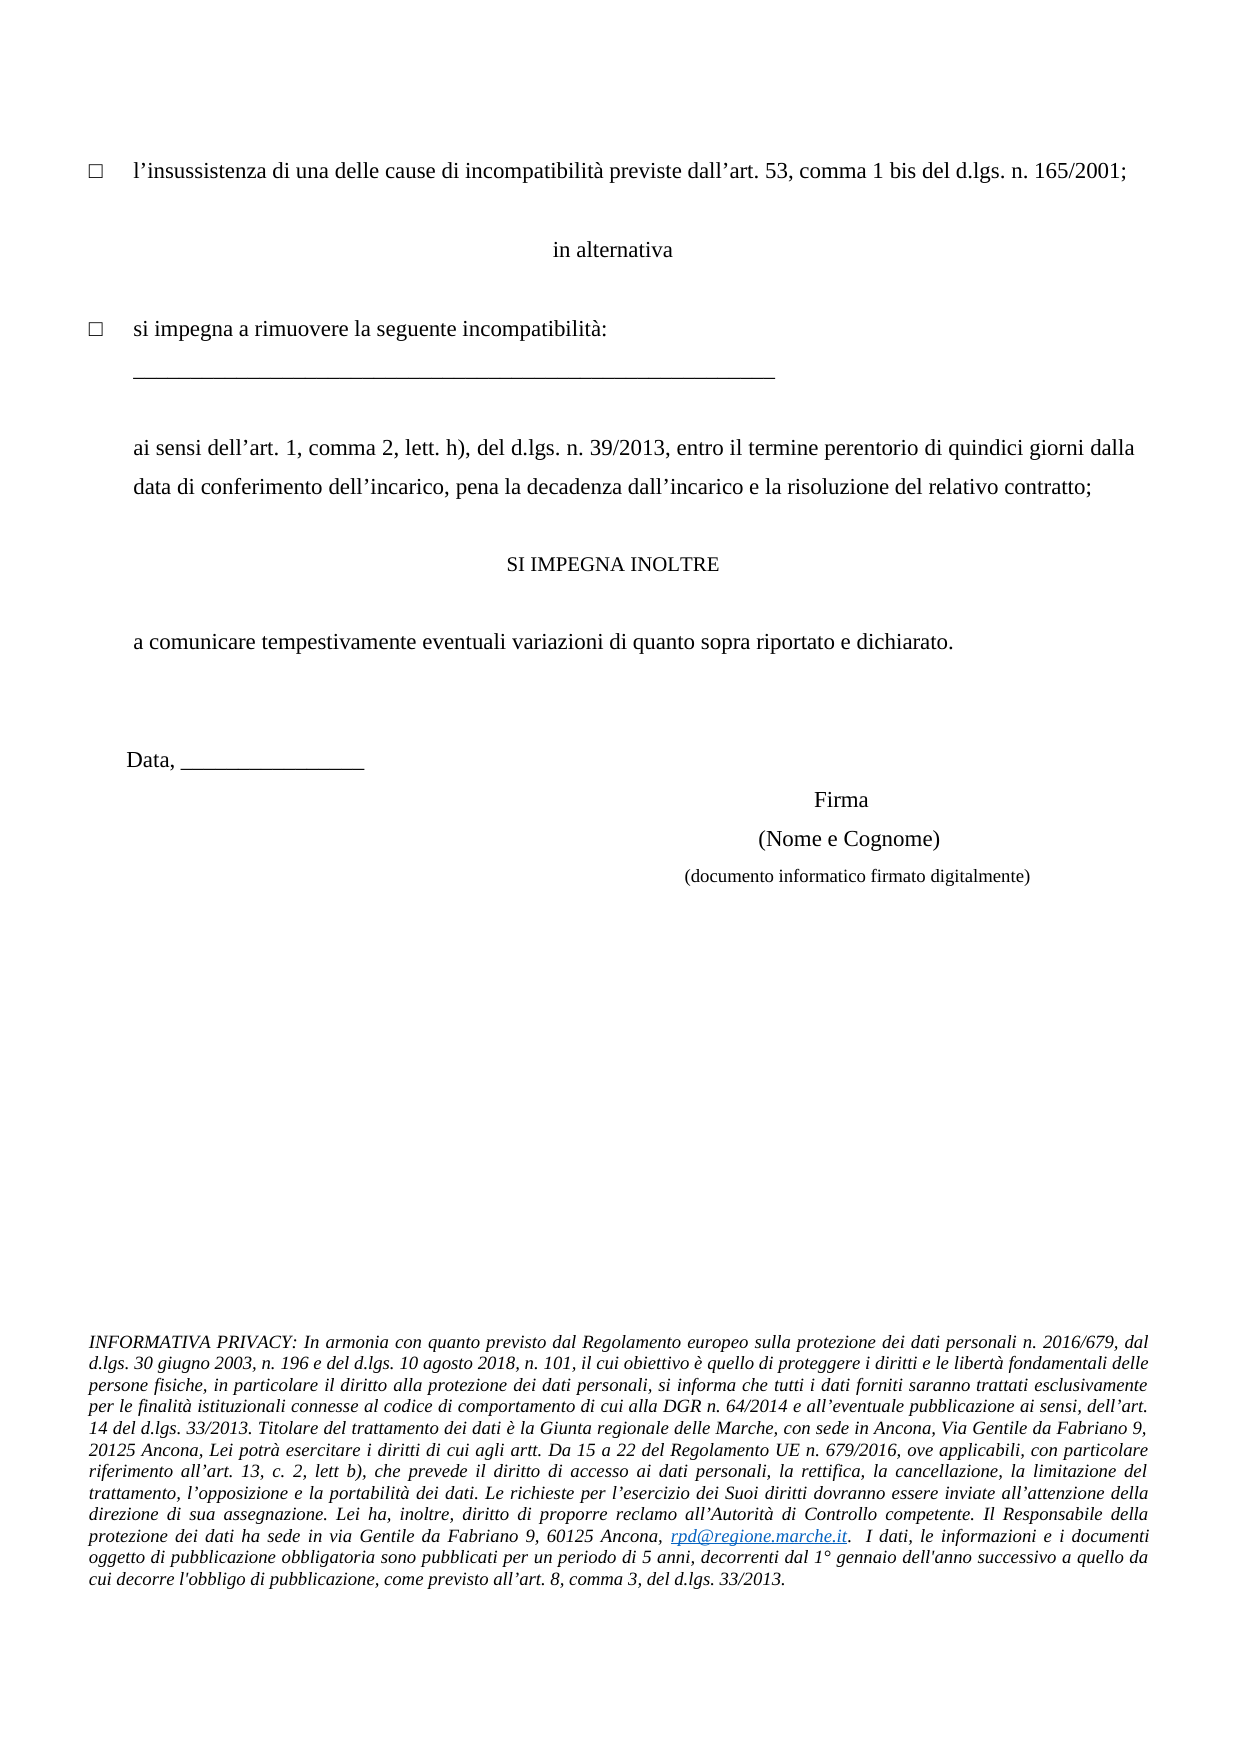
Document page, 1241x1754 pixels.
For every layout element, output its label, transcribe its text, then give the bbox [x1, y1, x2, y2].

text (documento informatico firmato digitalmente) [89, 865, 1152, 886]
text (Nome e Cognome) [679, 825, 1152, 852]
text a comunicare tempestivamente eventuali variazioni di quanto sopra riportato e dichiarato. [133, 628, 1137, 654]
text in alternativa [89, 237, 1137, 263]
text Firma [457, 786, 1152, 812]
text INFORMATIVA PRIVACY: In armonia con quanto previsto dal Regolamento europeo sulla protezione dei dati personali n. 2016/679, dal d.lgs. 30 giugno 2003, n. 196 e del d.lgs. 10 agosto 2018, n. 101, il cui obiettivo è quello di proteggere i diritti e le libertà fondamentali delle persone fisiche, in particolare il diritto alla protezione dei dati personali, si informa che tutti i dati forniti saranno trattati esclusivamente per le finalità istituzionali connesse al codice di comportamento di cui alla DGR n. 64/2014 e all’eventuale pubblicazione ai sensi, dell’art. 14 del d.lgs. 33/2013. Titolare del trattamento dei dati è la Giunta regionale delle Marche, con sede in Ancona, Via Gentile da Fabriano 9, 20125 Ancona, Lei potrà esercitare i diritti di cui agli artt. Da 15 a 22 del Regolamento UE n. 679/2016, ove applicabili, con particolare riferimento all’art. 13, c. 2, lett b), che prevede il diritto di accesso ai dati personali, la rettifica, la cancellazione, la limitazione del trattamento, l’opposizione e la portabilità dei dati. Le richieste per l’esercizio dei Suoi diritti dovranno essere inviate all’attenzione della direzione di sua assegnazione. Lei ha, inoltre, diritto di proporre reclamo all’Autorità di Controllo competente. Il Responsabile della protezione dei dati ha sede in via Gentile da Fabriano 9, 60125 Ancona, rpd@regione.marche.it. I dati, le informazioni e i documenti oggetto di pubblicazione obbligatoria sono pubblicati per un periodo di 5 anni, decorrenti dal 1° gennaio dell'anno successivo a quello da cui decorre l'obbligo di pubblicazione, come previsto all’art. 8, comma 3, del d.lgs. 33/2013. [89, 1331, 1152, 1589]
text ai sensi dell’art. 1, comma 2, lett. h), del d.lgs. n. 39/2013, entro il termine perentorio di quindici giorni dalla data di conferimento dell’incarico, pena la decadenza dall’incarico e la risoluzione del relativo contratto; [133, 434, 1137, 500]
text Data, ________________ [89, 746, 1152, 773]
text SI IMPEGNA INOLTRE [89, 552, 1137, 576]
list si impegna a rimuovere la seguente incompatibilità: [89, 316, 1137, 342]
text ________________________________________________________ [133, 355, 1137, 381]
list l’insussistenza di una delle cause di incompatibilità previste dall’art. 53, comma 1 bis del d.lgs. n. 165/2001; [89, 158, 1137, 184]
